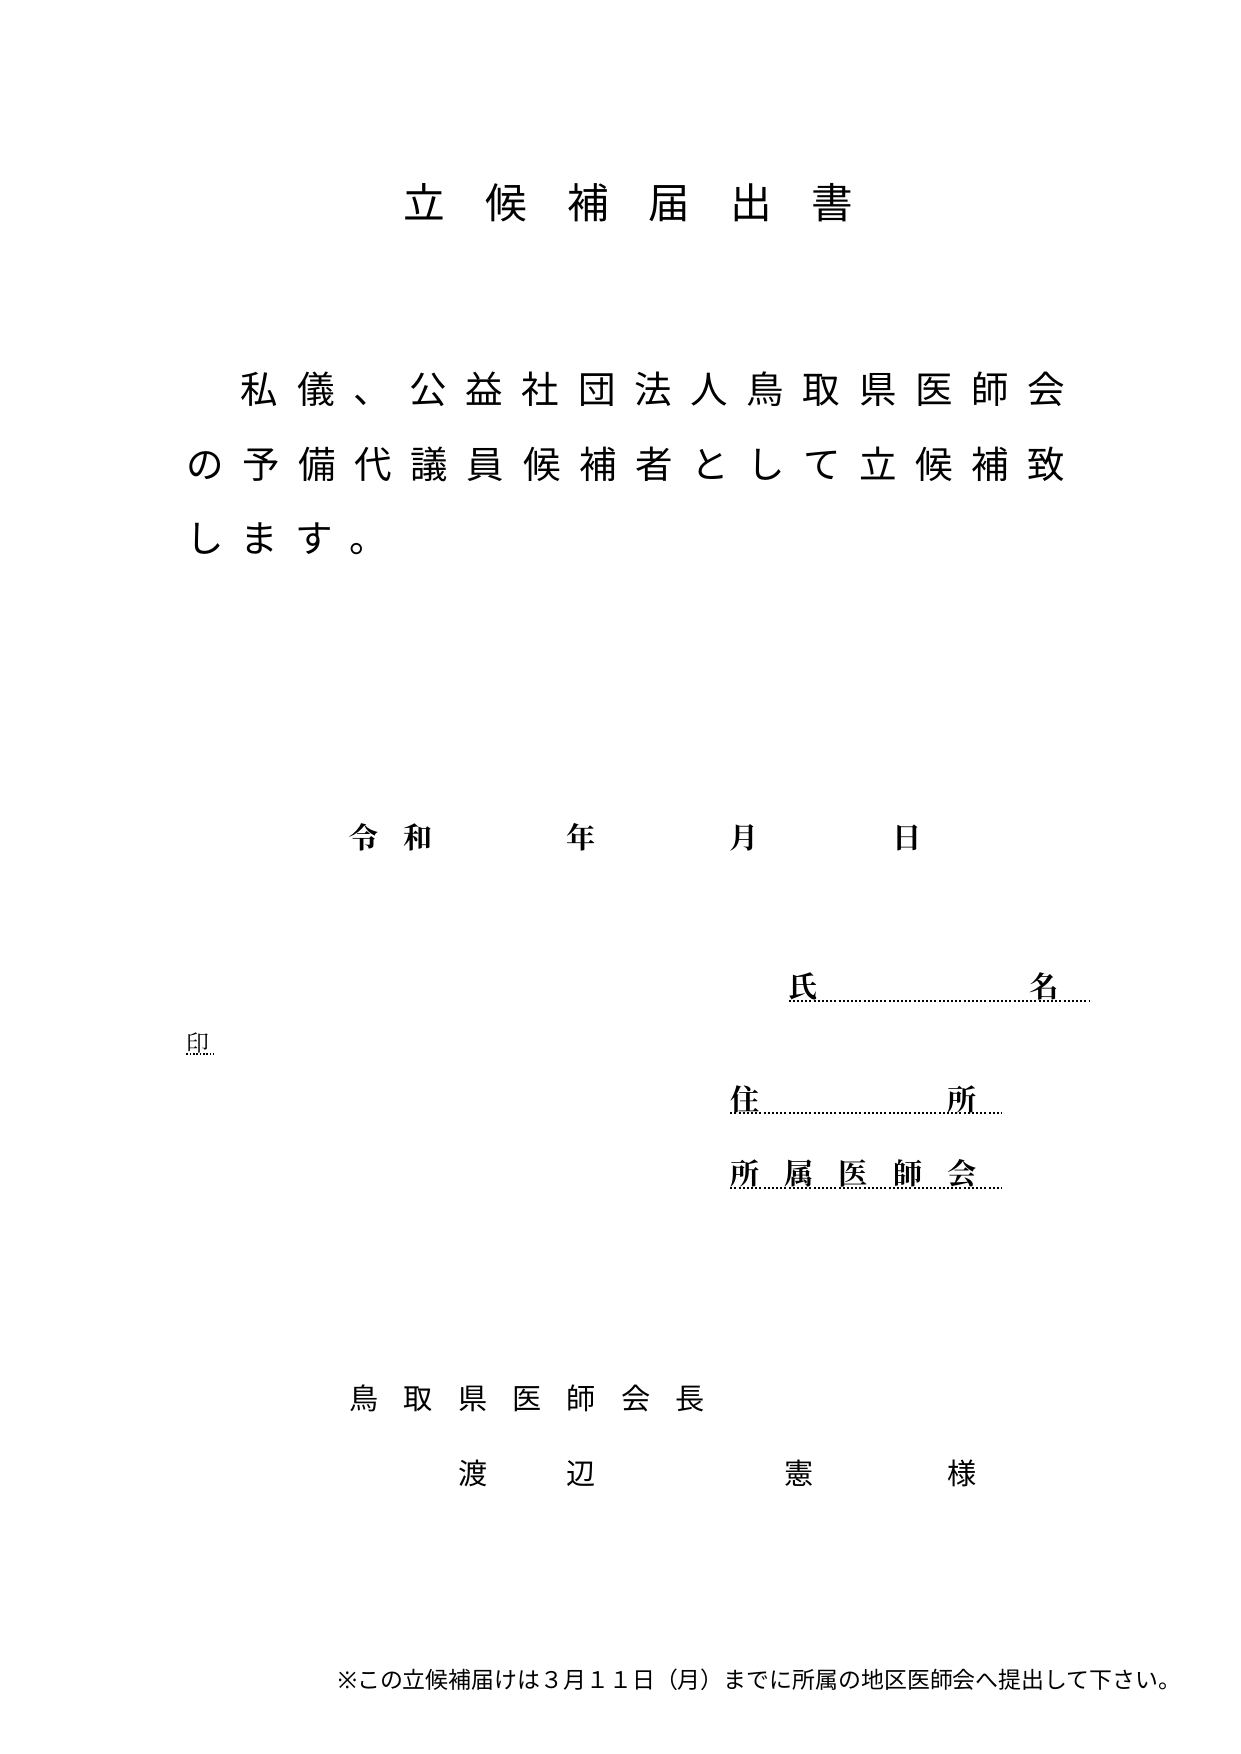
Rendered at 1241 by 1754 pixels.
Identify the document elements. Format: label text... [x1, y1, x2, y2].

text 住 所 [186, 1060, 1083, 1135]
text 氏 名 印 [186, 948, 1083, 1060]
text 渡 辺 憲 様 [186, 1434, 1083, 1509]
text 所属医師会 [186, 1135, 1083, 1209]
text 令和 年 月 日 [186, 798, 1083, 873]
text 鳥取県医師会長 [186, 1359, 1083, 1434]
text 立 候 補 届 出 書 [186, 162, 1083, 237]
text 私儀、公益社団法人鳥取県医師会の予備代議員候補者として立候補致します。 [186, 349, 1083, 574]
